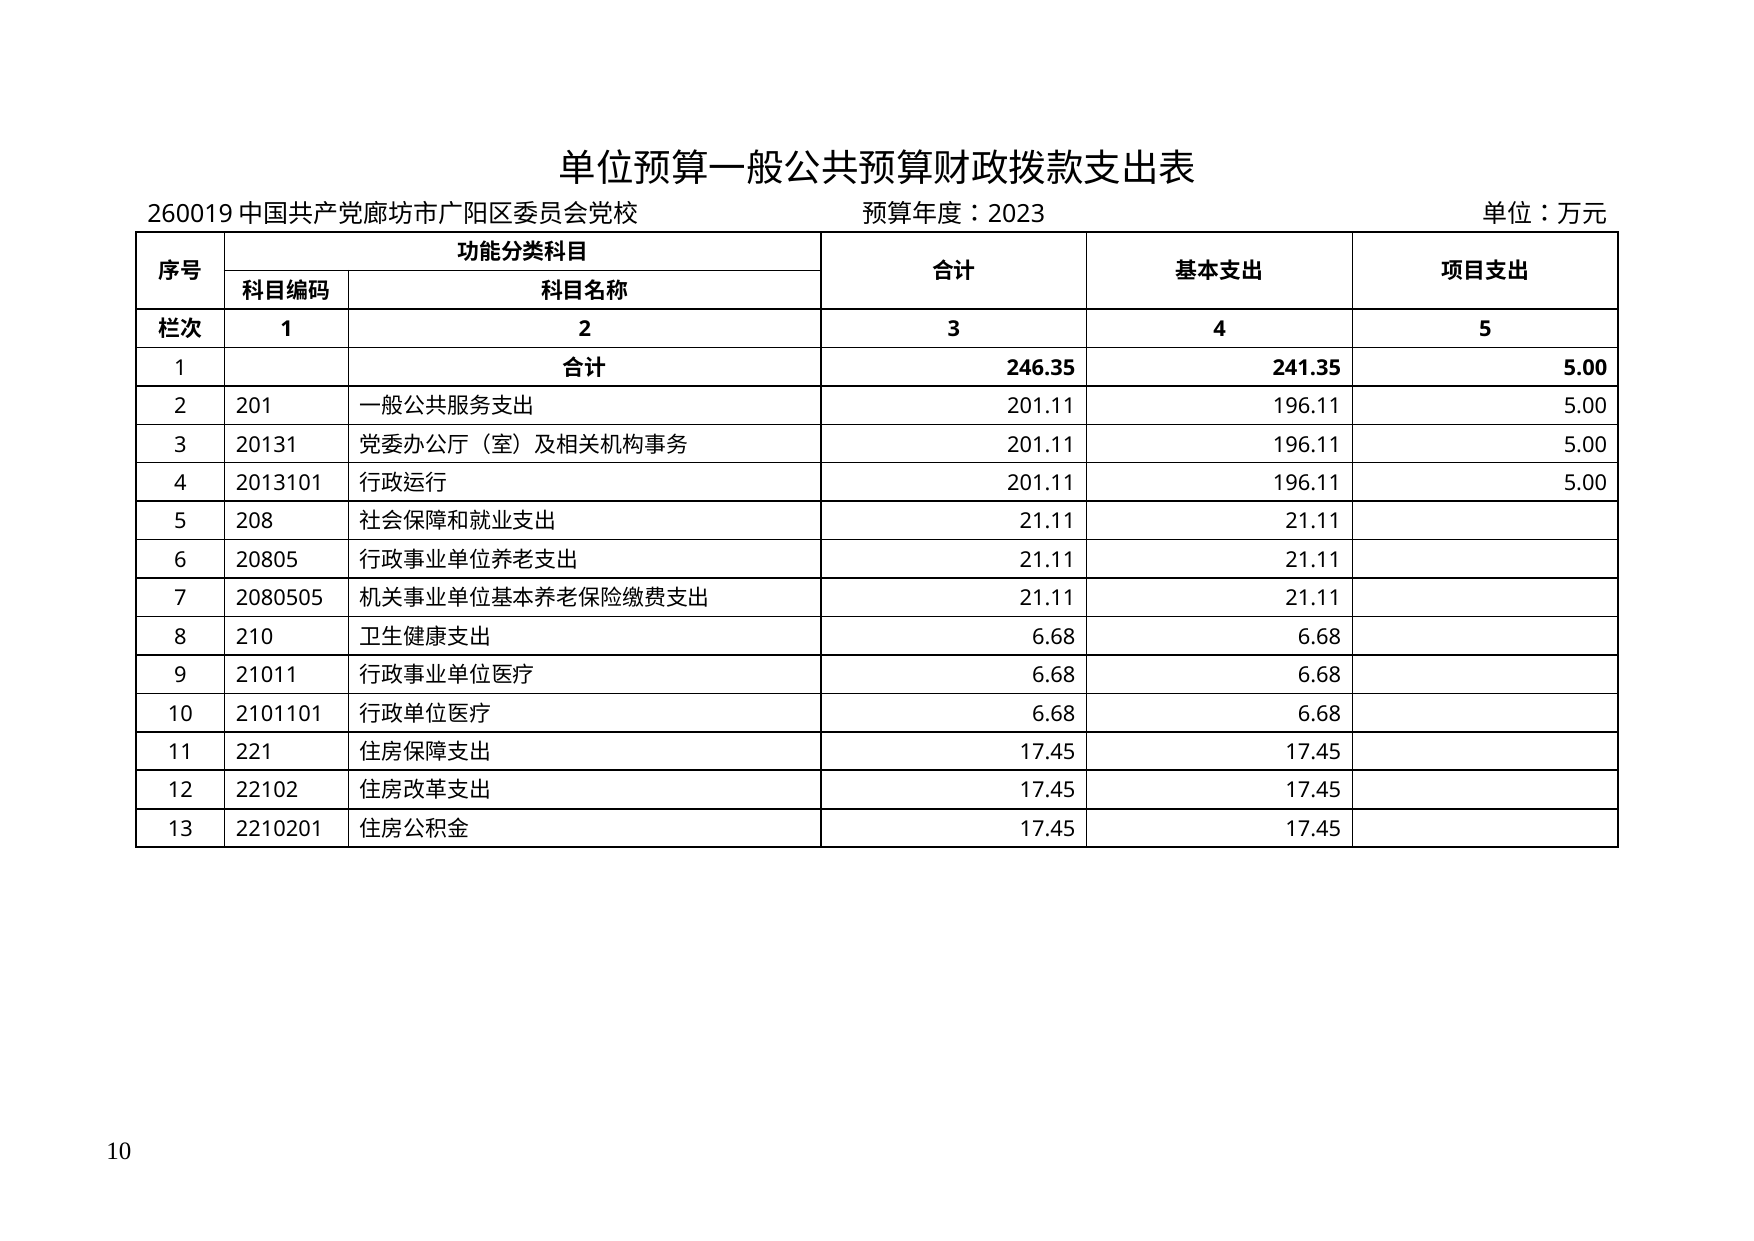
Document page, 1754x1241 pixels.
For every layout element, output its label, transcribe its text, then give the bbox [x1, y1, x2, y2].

table_cell 17.45 [822, 733, 1086, 769]
table_cell 9 [137, 656, 224, 692]
table_cell 13 [137, 810, 224, 846]
table_cell 行政单位医疗 [349, 694, 820, 731]
table_cell 社会保障和就业支出 [349, 502, 820, 539]
table_cell 17.45 [822, 810, 1086, 846]
table_cell [1353, 617, 1617, 654]
table_cell 208 [225, 502, 348, 539]
table_cell 基本支出 [1087, 233, 1352, 308]
table_cell 201 [225, 387, 348, 423]
table_cell 2013101 [225, 463, 348, 500]
table_cell [1353, 502, 1617, 539]
table_cell 4 [1087, 310, 1352, 347]
table_cell 科目编码 [225, 271, 348, 308]
table_cell 21011 [225, 656, 348, 692]
table_cell 221 [225, 733, 348, 769]
table_cell 201.11 [822, 387, 1086, 423]
table_cell 2 [349, 310, 820, 347]
table_cell 201.11 [822, 425, 1086, 462]
table_cell 6.68 [822, 656, 1086, 692]
table_cell 17.45 [822, 771, 1086, 808]
table_cell [1353, 810, 1617, 846]
table_header 260019中国共产党廊坊市广阳区委员会党校 [137, 195, 820, 231]
table_cell 11 [137, 733, 224, 769]
table_cell 21.11 [822, 502, 1086, 539]
table_cell 2210201 [225, 810, 348, 846]
table_cell 5.00 [1353, 348, 1617, 385]
table_cell [1353, 694, 1617, 731]
table_cell [1353, 579, 1617, 616]
table_cell 21.11 [1087, 540, 1352, 577]
text 单位预算一般公共预算财政拨款支出表 [106, 142, 1648, 193]
table_cell 5.00 [1353, 387, 1617, 423]
table_cell 20805 [225, 540, 348, 577]
table_cell 合计 [349, 348, 820, 385]
table_cell 21.11 [822, 579, 1086, 616]
table_cell 6.68 [822, 617, 1086, 654]
table_header 预算年度：2023 [822, 195, 1086, 231]
table_cell 201.11 [822, 463, 1086, 500]
table_cell 12 [137, 771, 224, 808]
table_cell 6.68 [1087, 694, 1352, 731]
table_cell 6.68 [1087, 617, 1352, 654]
table_cell 6.68 [822, 694, 1086, 731]
table_cell [1353, 656, 1617, 692]
table_cell 一般公共服务支出 [349, 387, 820, 423]
table_cell 21.11 [1087, 502, 1352, 539]
table_cell 党委办公厅（室）及相关机构事务 [349, 425, 820, 462]
table_cell 住房改革支出 [349, 771, 820, 808]
table_cell 241.35 [1087, 348, 1352, 385]
table_cell [1353, 733, 1617, 769]
table_cell 卫生健康支出 [349, 617, 820, 654]
table_cell 2 [137, 387, 224, 423]
table_cell 17.45 [1087, 810, 1352, 846]
table_header 单位：万元 [1087, 195, 1617, 231]
table_cell [225, 348, 348, 385]
table_cell 210 [225, 617, 348, 654]
table_cell 行政事业单位养老支出 [349, 540, 820, 577]
table_cell 2101101 [225, 694, 348, 731]
table_cell 5 [137, 502, 224, 539]
table_cell [1353, 771, 1617, 808]
table_cell 1 [137, 348, 224, 385]
table_cell 5.00 [1353, 425, 1617, 462]
table_cell 2080505 [225, 579, 348, 616]
table_cell 21.11 [822, 540, 1086, 577]
table_cell 6 [137, 540, 224, 577]
table_cell 序号 [137, 233, 224, 308]
table_cell 功能分类科目 [225, 233, 820, 270]
table_cell 8 [137, 617, 224, 654]
table_cell 3 [137, 425, 224, 462]
table_cell 住房公积金 [349, 810, 820, 846]
table_cell 17.45 [1087, 771, 1352, 808]
table_cell 5 [1353, 310, 1617, 347]
table_cell 246.35 [822, 348, 1086, 385]
table_cell 机关事业单位基本养老保险缴费支出 [349, 579, 820, 616]
table_cell 17.45 [1087, 733, 1352, 769]
table_cell 20131 [225, 425, 348, 462]
table_cell 住房保障支出 [349, 733, 820, 769]
table_cell 7 [137, 579, 224, 616]
table_cell [1353, 540, 1617, 577]
table_cell 196.11 [1087, 387, 1352, 423]
table_cell 1 [225, 310, 348, 347]
table_cell 合计 [822, 233, 1086, 308]
table_cell 10 [137, 694, 224, 731]
table_cell 栏次 [137, 310, 224, 347]
table_cell 196.11 [1087, 463, 1352, 500]
table_cell 5.00 [1353, 463, 1617, 500]
table_cell 项目支出 [1353, 233, 1617, 308]
table_cell 4 [137, 463, 224, 500]
table_cell 行政事业单位医疗 [349, 656, 820, 692]
table_cell 21.11 [1087, 579, 1352, 616]
table_cell 科目名称 [349, 271, 820, 308]
table_cell 行政运行 [349, 463, 820, 500]
table_cell 3 [822, 310, 1086, 347]
table_cell 22102 [225, 771, 348, 808]
table_cell 196.11 [1087, 425, 1352, 462]
table_cell 6.68 [1087, 656, 1352, 692]
